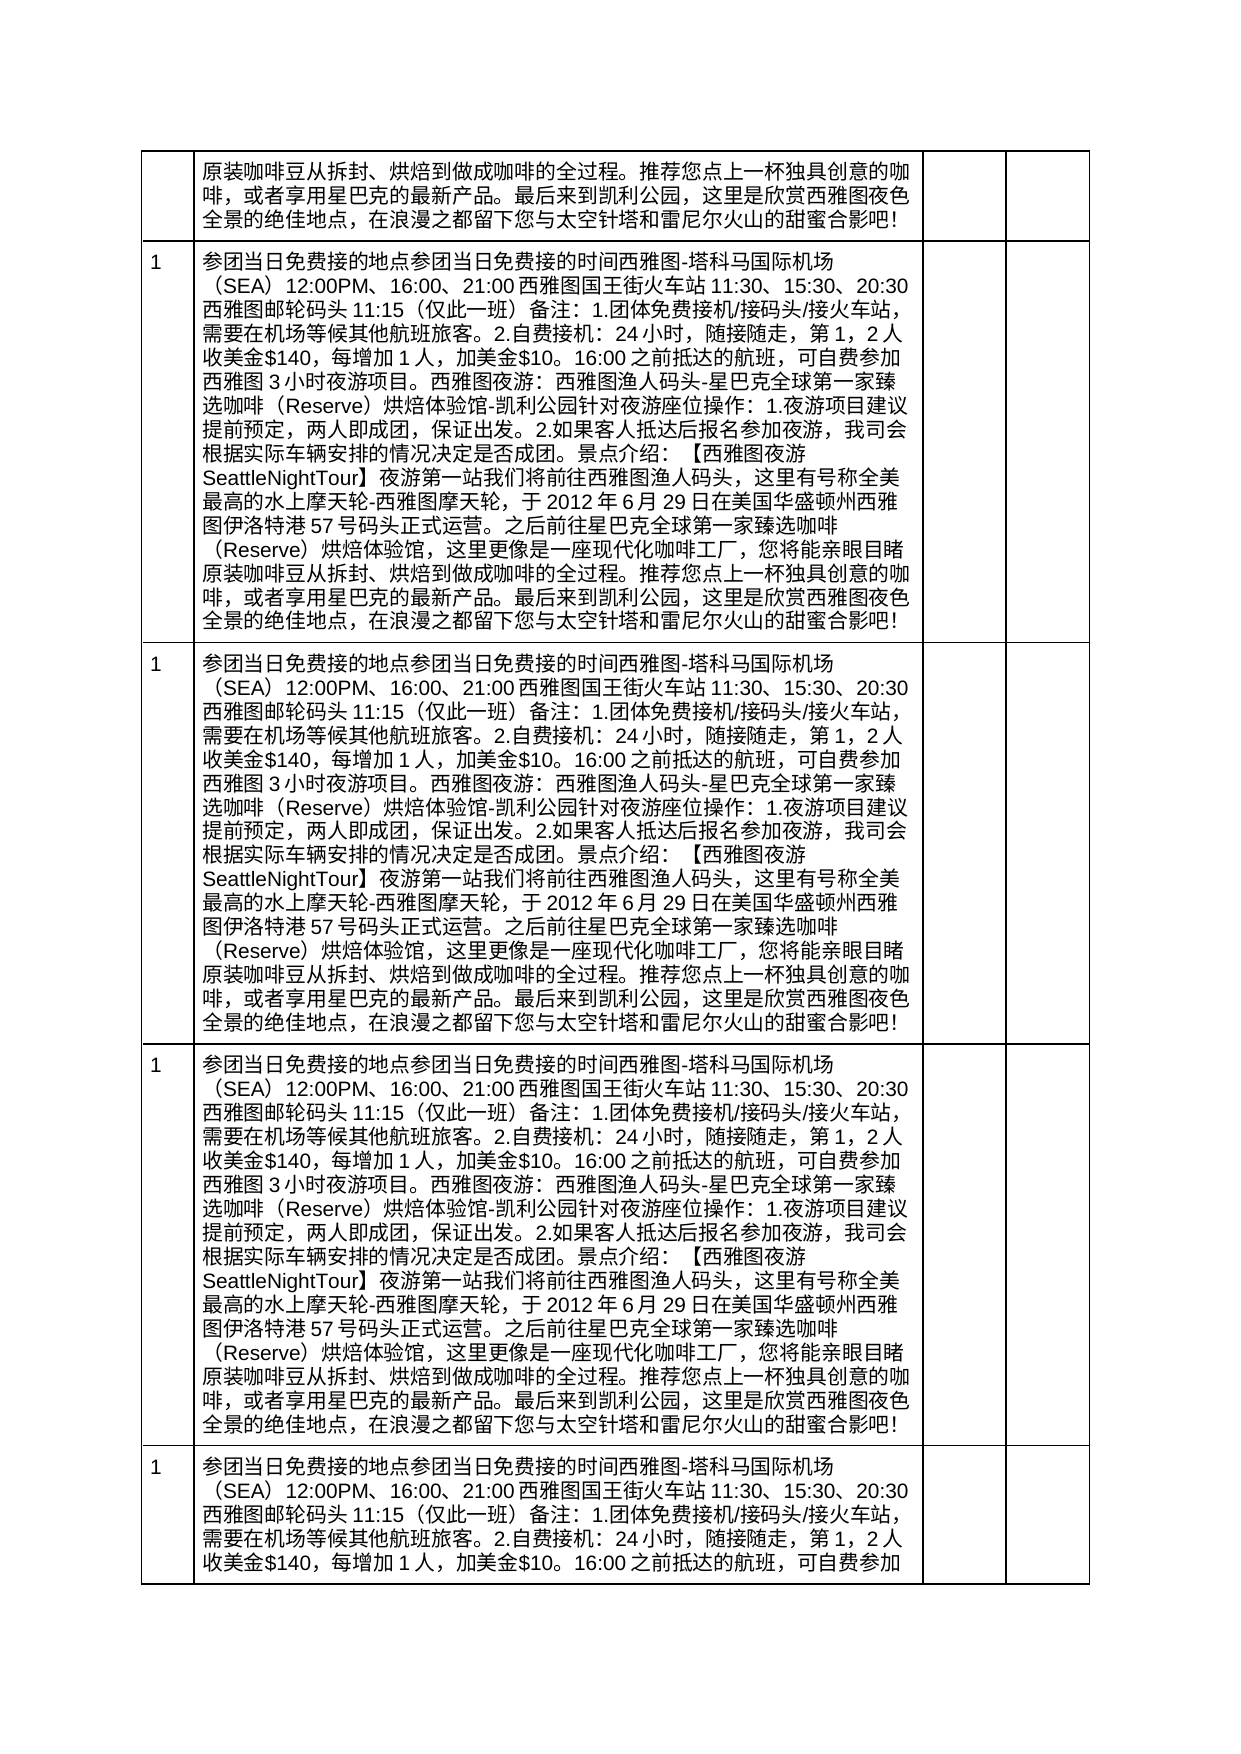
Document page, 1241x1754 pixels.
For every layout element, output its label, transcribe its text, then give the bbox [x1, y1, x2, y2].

table_cell [924, 1045, 1005, 1445]
table_cell [924, 152, 1005, 240]
table_cell 1 [142, 241, 193, 642]
table_cell [1007, 152, 1089, 240]
table_cell 1 [142, 1044, 193, 1445]
table_cell [924, 643, 1005, 1043]
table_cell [195, 1446, 922, 1583]
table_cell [195, 152, 922, 240]
table_cell [1007, 1446, 1089, 1583]
table_cell [924, 242, 1005, 642]
table_cell [1007, 242, 1089, 642]
table_cell [924, 1446, 1005, 1583]
table_cell [1007, 1045, 1089, 1445]
table_cell 1 [142, 643, 193, 1043]
table_cell [1007, 643, 1089, 1043]
table_cell 1 [142, 1446, 193, 1583]
table_cell 1 [142, 152, 193, 240]
